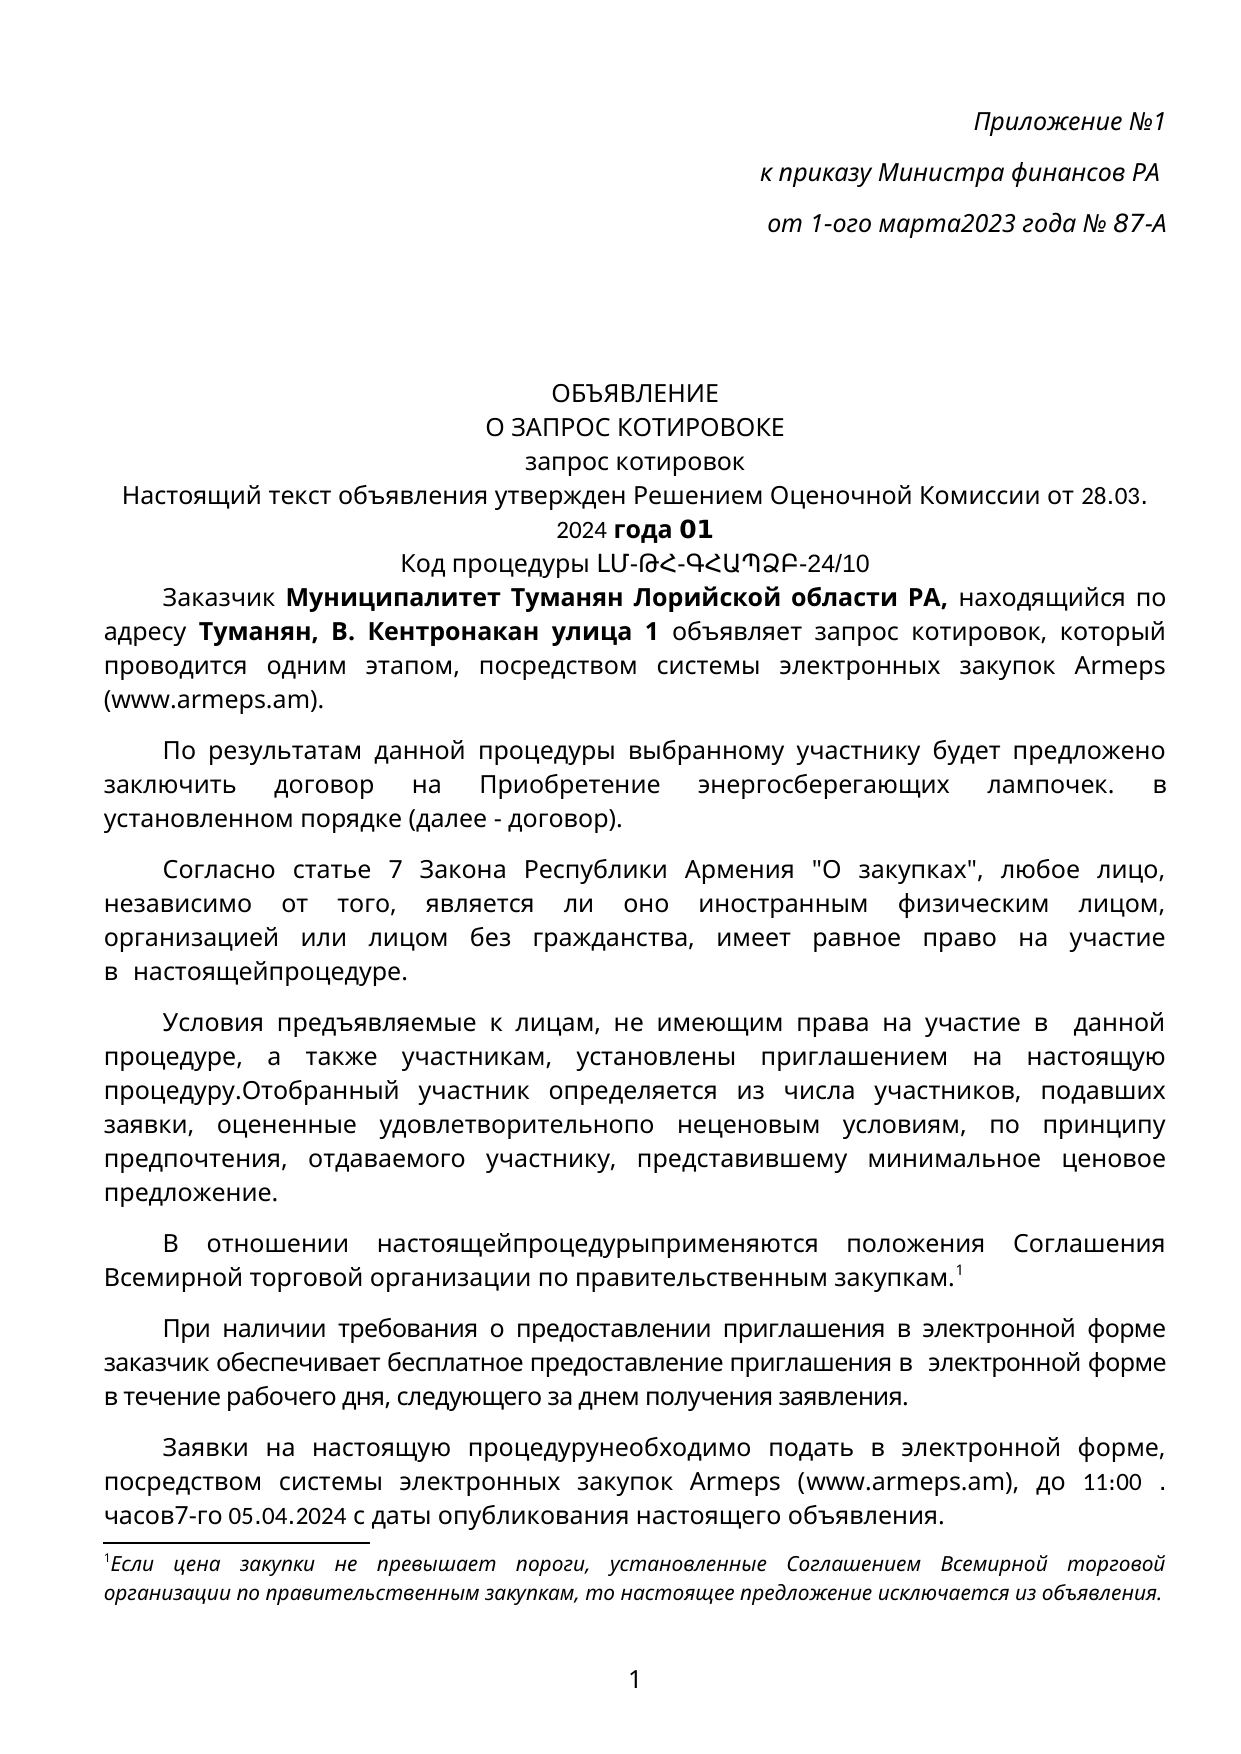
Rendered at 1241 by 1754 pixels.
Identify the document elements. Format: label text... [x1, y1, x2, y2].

text к приказу Министра финансов РА от 1-ого марта2023 года № 87-А [103, 154, 1167, 239]
text ОБЪЯВЛЕНИЕ [103, 375, 1167, 409]
text Приложение №1 [103, 103, 1167, 137]
text Условия предъявляемые к лицам, не имеющим права на участие в данной процедуре, а также участникам, установлены приглашением на настоящую процедуру.Отобранный участник определяется из числа участников, подавших заявки, оцененные удовлетворительнопо неценовым условиям, по принципу предпочтения, отдаваемого участнику, представившему минимальное ценовое предложение. [103, 1004, 1167, 1209]
text Заказчик Муниципалитет Туманян Лорийской области РА, находящийся по адресу Туманян, В. Кентронакан улица 1 объявляет запрос котировок, который проводится одним этапом, посредством системы электронных закупок Armeps (www.armeps.am). [103, 580, 1167, 716]
text При наличии требования о предоставлении приглашения в электронной форме заказчик обеспечивает бесплатное предоставление приглашения в электронной форме в течение рабочего дня, следующего за днем получения заявления. [103, 1310, 1167, 1413]
text По результатам данной процедуры выбранному участнику будет предложено заключить договор на Приобретение энергосберегающих лампочек. в установленном порядке (далее - договор). [103, 733, 1167, 835]
text Настоящий текст объявления утвержден Решением Оценочной Комиссии от 28․03․2024 года 01 [103, 477, 1167, 546]
text О ЗАПРОС КОТИРОВОКЕ [103, 409, 1167, 443]
text Заявки на настоящую процедурунеобходимо подать в электронной форме, посредством системы электронных закупок Armeps (www.armeps.am), до 11։00 ․часов7-го 05․04․2024 с даты опубликования настоящего объявления. [103, 1429, 1167, 1532]
text Согласно статье 7 Закона Республики Армения "О закупках", любое лицо, независимо от того, является ли оно иностранным физическим лицом, организацией или лицом без гражданства, имеет равное право на участие в настоящейпроцедуре. [103, 851, 1167, 988]
text запрос котировок [103, 443, 1167, 477]
text В отношении настоящейпроцедурыприменяются положения Соглашения Всемирной торговой организации по правительственным закупкам. [103, 1226, 1167, 1294]
text Код процедуры ԼՄ-ԹՀ-ԳՀԱՊՁԲ-24/10 [103, 546, 1167, 580]
